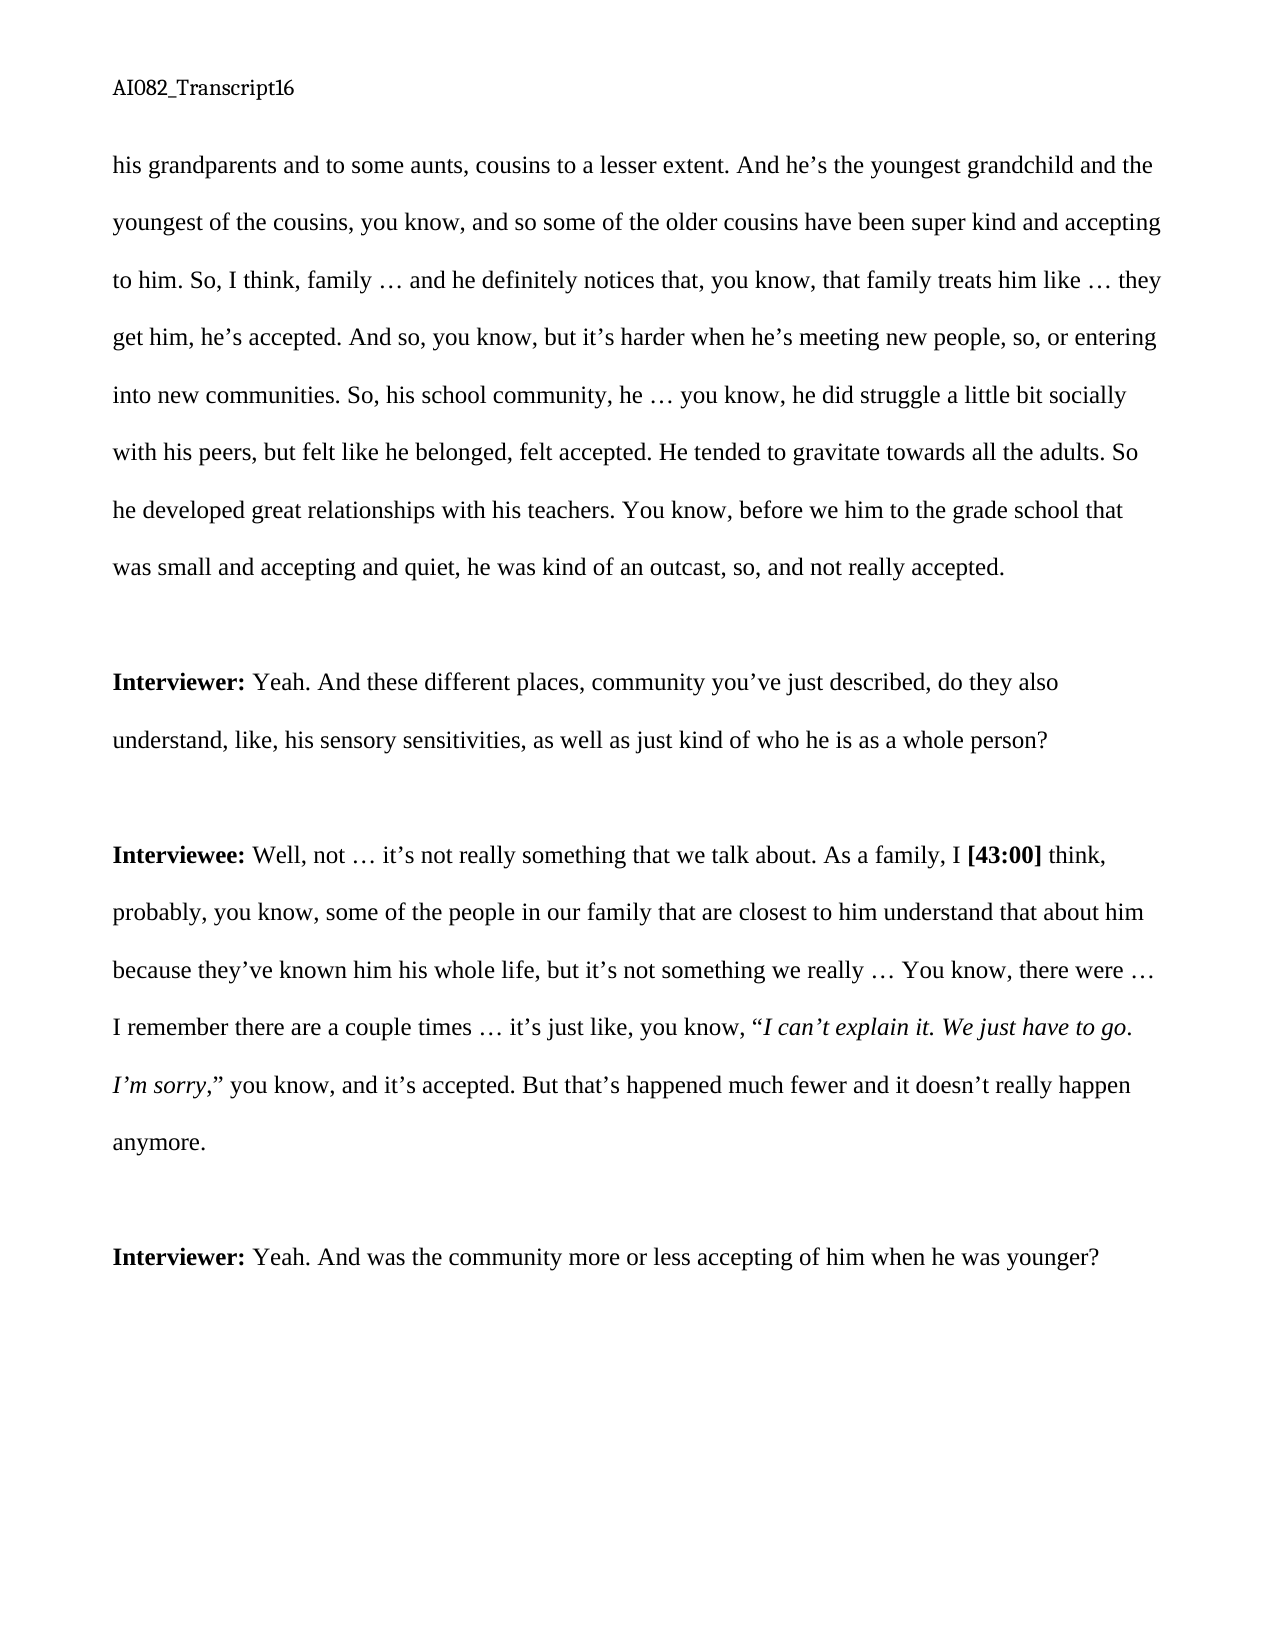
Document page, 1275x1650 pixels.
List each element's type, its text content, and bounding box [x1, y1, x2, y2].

text Interviewer: Yeah. And was the community more or less accepting of him when he was younger? [112, 1242, 1162, 1271]
text Interviewee: Well, not … it’s not really something that we talk about. As a family, I [43:00] think, probably, you know, some of the people in our family that are closest to him understand that about him because they’ve known him his whole life, but it’s not something we really … You know, there were … I remember there are a couple times … it’s just like, you know, “I can’t explain it. We just have to go. I’m sorry,” you know, and it’s accepted. But that’s happened much fewer and it doesn’t really happen anymore. [112, 840, 1162, 1156]
text Interviewer: Yeah. And these different places, community you’ve just described, do they also understand, like, his sensory sensitivities, as well as just kind of who he is as a whole person? [112, 667, 1162, 754]
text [112, 150, 1162, 581]
